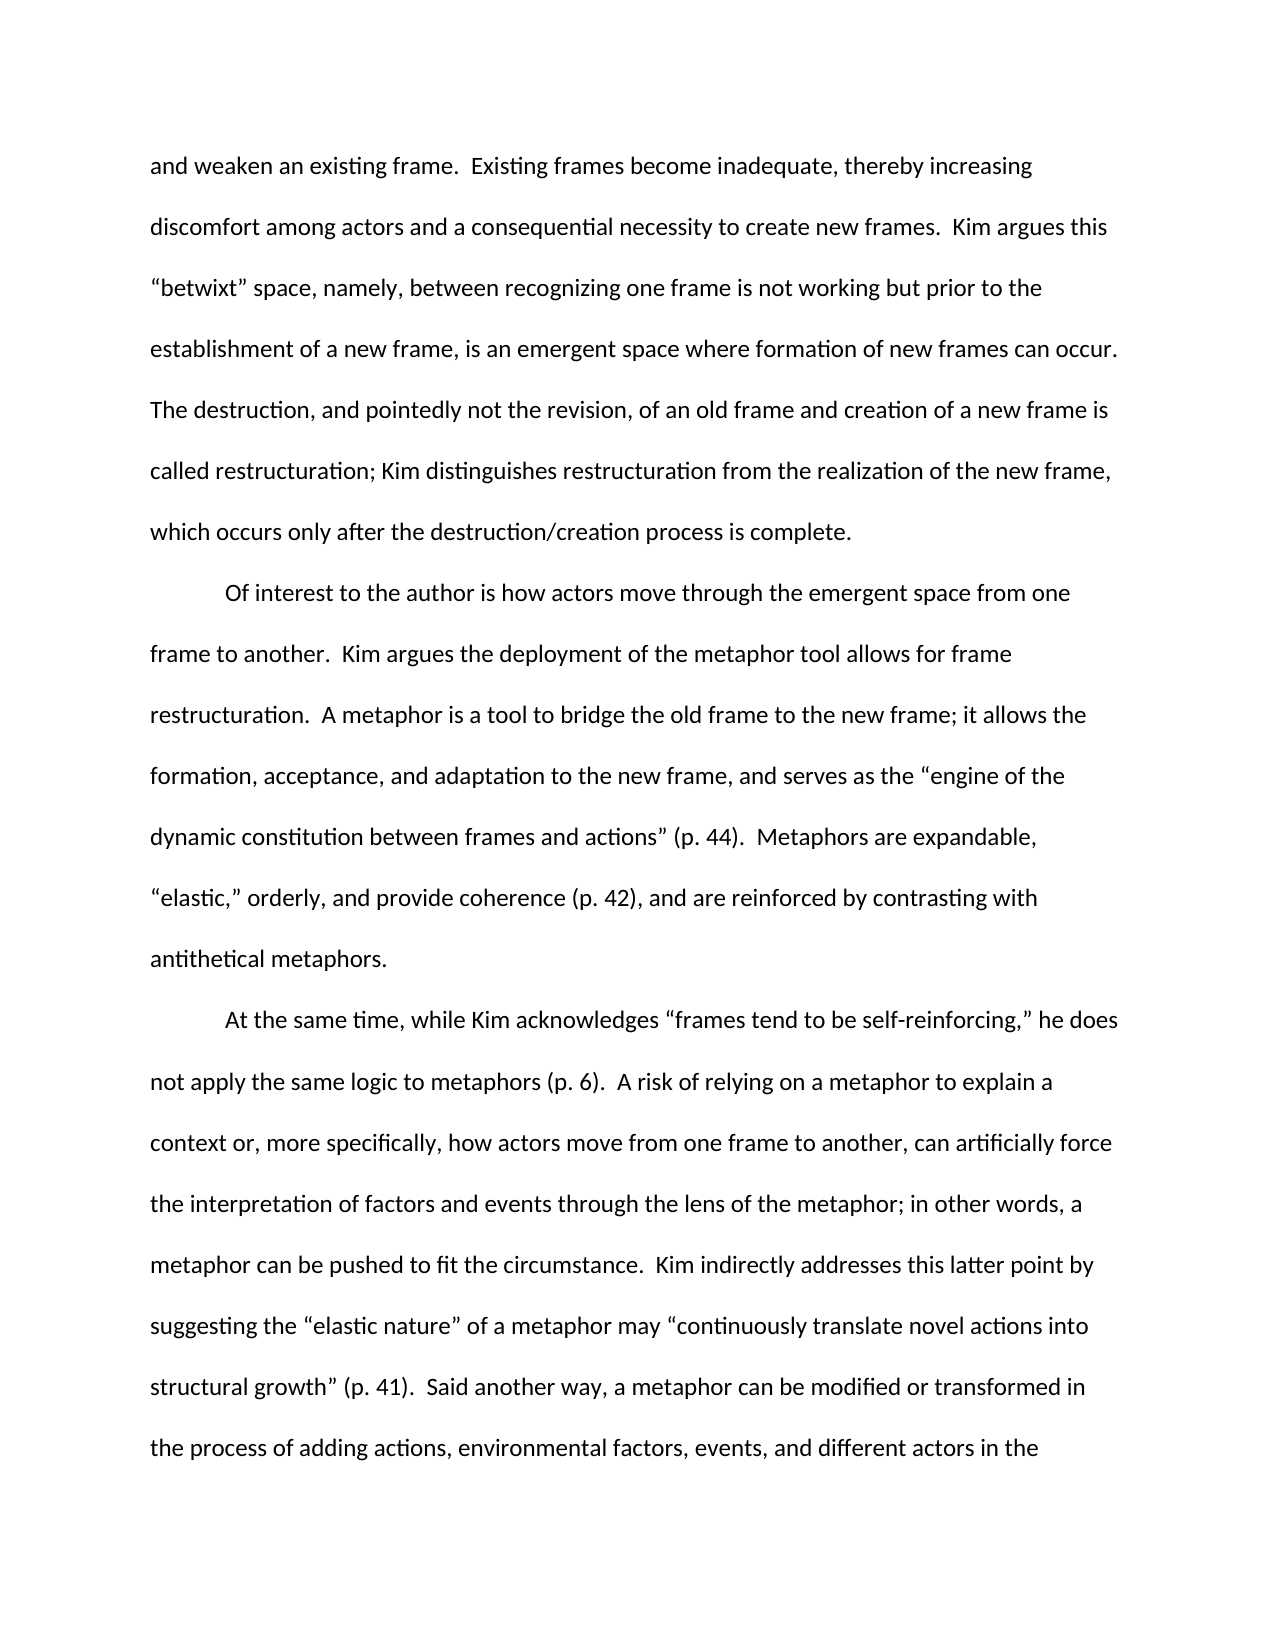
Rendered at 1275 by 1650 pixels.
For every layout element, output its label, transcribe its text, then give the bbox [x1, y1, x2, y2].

text Of interest to the author is how actors move through the emergent space from one frame to another. Kim argues the deployment of the metaphor tool allows for frame restructuration. A metaphor is a tool to bridge the old frame to the new frame; it allows the formation, acceptance, and adaptation to the new frame, and serves as the “engine of the dynamic constitution between frames and actions” (p. 44). Metaphors are expandable, “elastic,” orderly, and provide coherence (p. 42), and are reinforced by contrasting with antithetical metaphors. [150, 577, 1125, 974]
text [150, 150, 1125, 547]
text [150, 1004, 1125, 1462]
